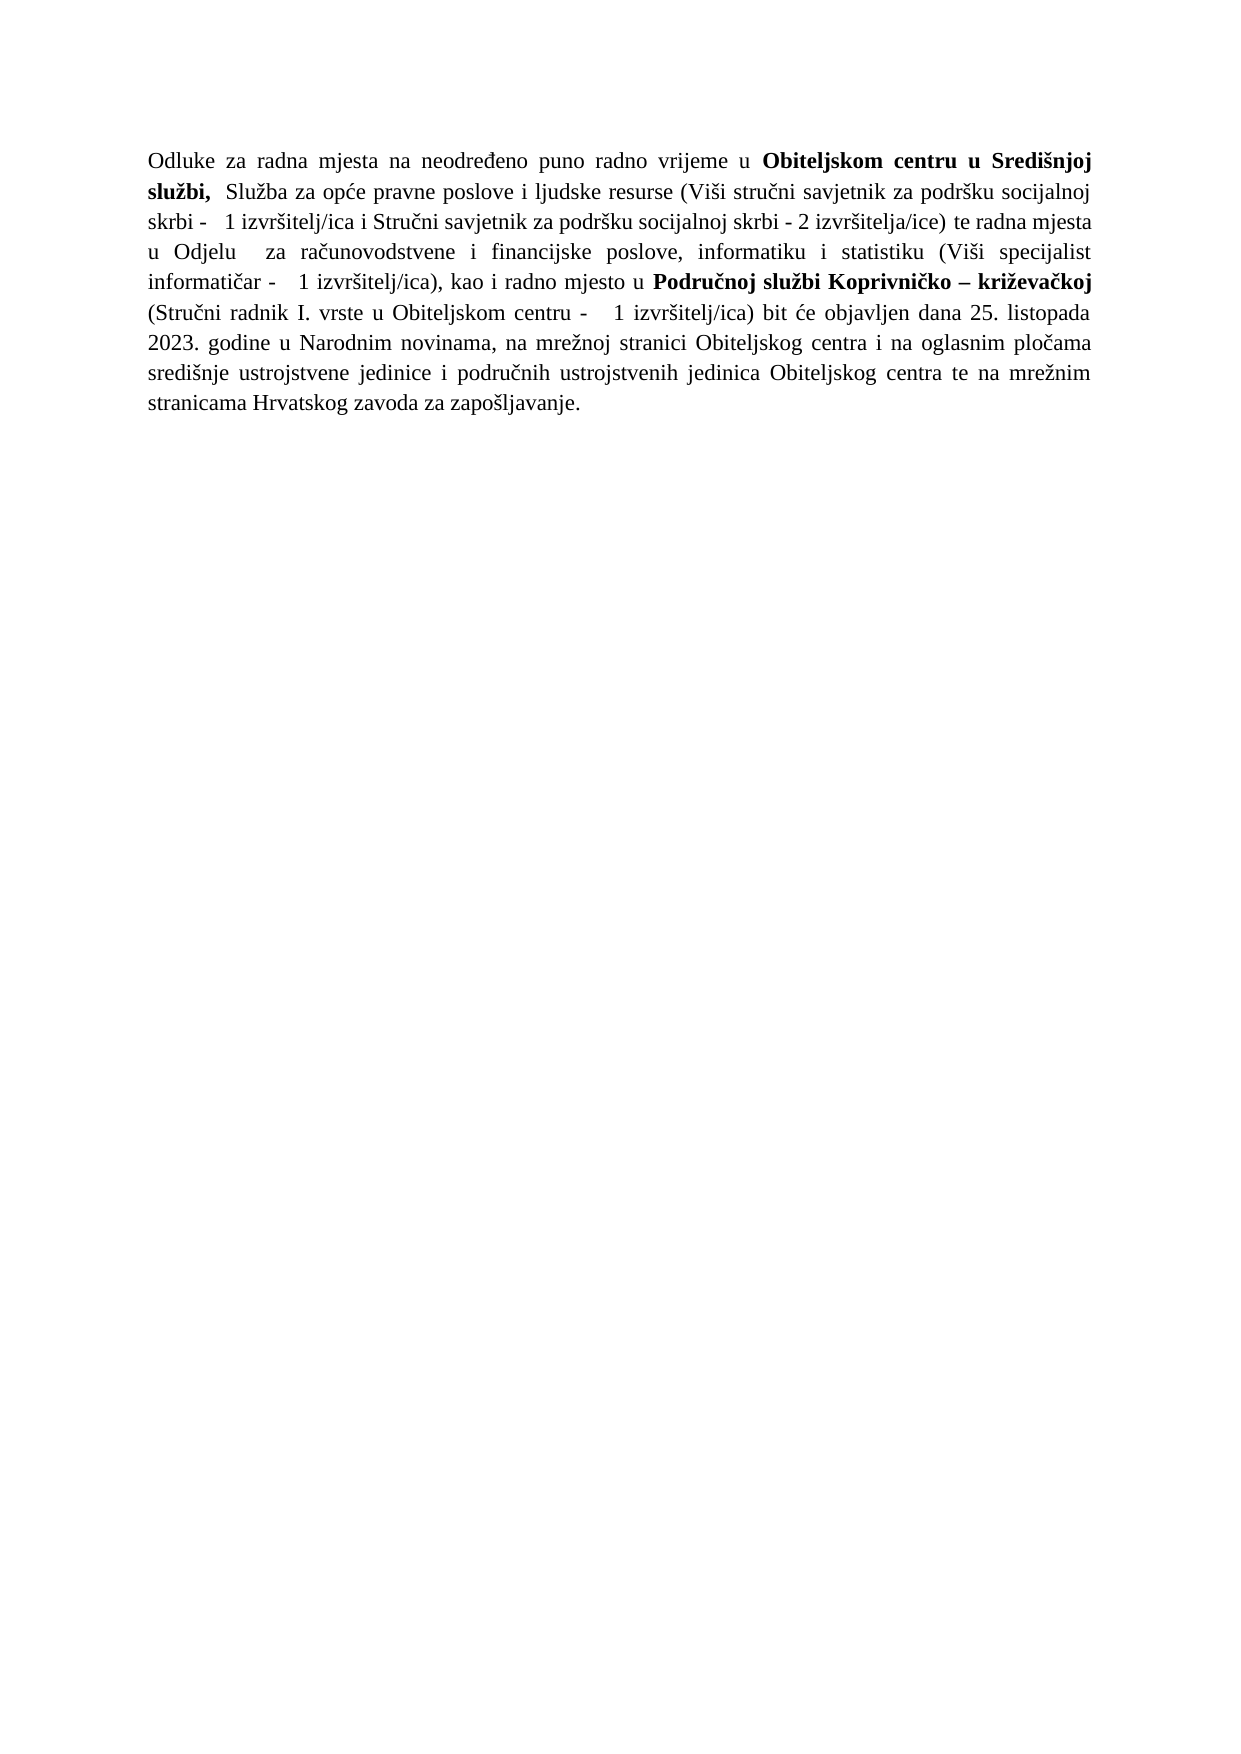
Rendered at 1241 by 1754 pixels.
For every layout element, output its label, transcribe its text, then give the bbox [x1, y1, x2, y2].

text Odluke za radna mjesta na neodređeno puno radno vrijeme u Obiteljskom centru u Središnjoj službi, Služba za opće pravne poslove i ljudske resurse (Viši stručni savjetnik za podršku socijalnoj skrbi - 1 izvršitelj/ica i Stručni savjetnik za podršku socijalnoj skrbi - 2 izvršitelja/ice) te radna mjesta u Odjelu za računovodstvene i financijske poslove, informatiku i statistiku (Viši specijalist informatičar - 1 izvršitelj/ica), kao i radno mjesto u Područnoj službi Koprivničko – križevačkoj (Stručni radnik I. vrste u Obiteljskom centru - 1 izvršitelj/ica) bit će objavljen dana 25. listopada 2023. godine u Narodnim novinama, na mrežnoj stranici Obiteljskog centra i na oglasnim pločama središnje ustrojstvene jedinice i područnih ustrojstvenih jedinica Obiteljskog centra te na mrežnim stranicama Hrvatskog zavoda za zapošljavanje. [148, 148, 1093, 416]
